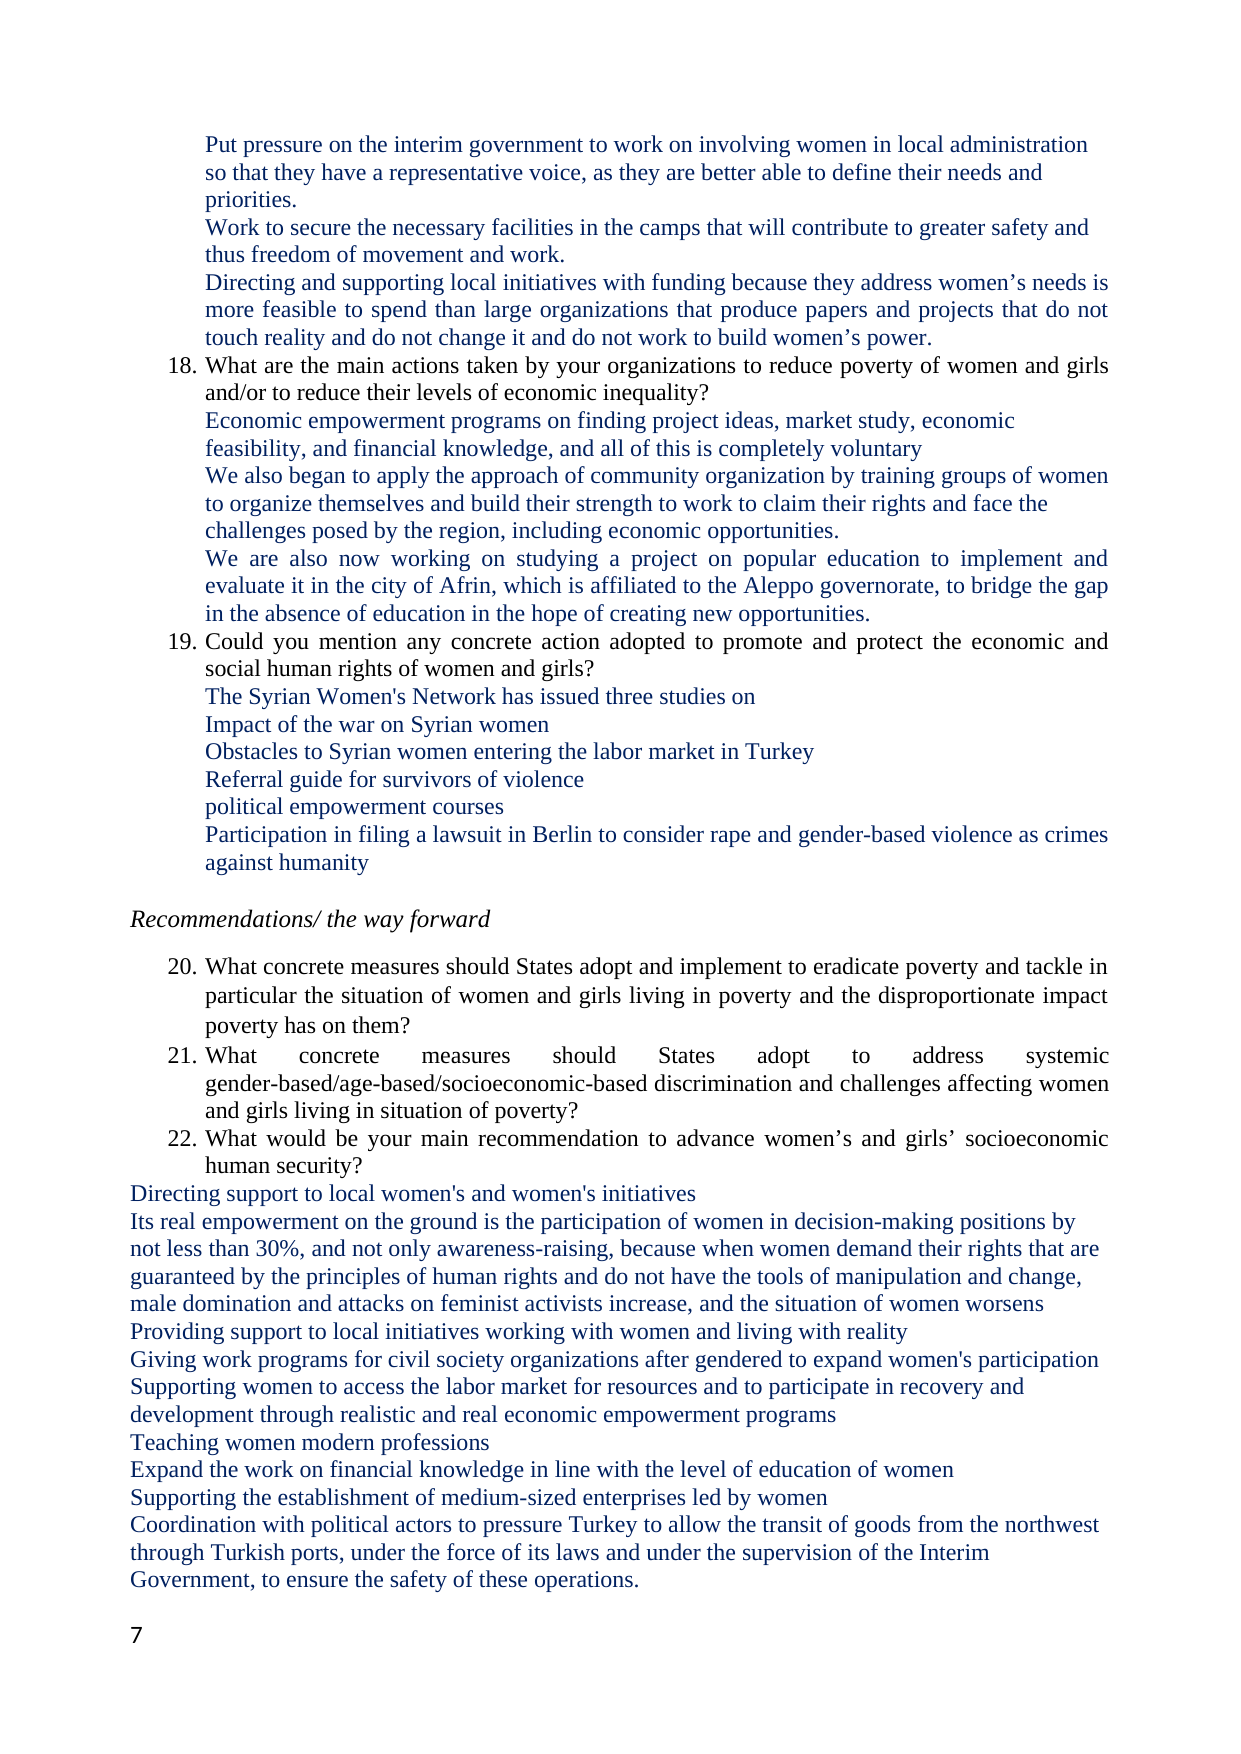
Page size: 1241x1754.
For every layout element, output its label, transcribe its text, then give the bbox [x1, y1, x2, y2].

text Recommendations/ the way forward [130, 904, 1110, 933]
list What would be your main recommendation to advance women’s and girls’ socioeconomic human security? [167, 1124, 1110, 1179]
text Its real empowerment on the ground is the participation of women in decision-making positions by not less than 30%, and not only awareness-raising, because when women demand their rights that are guaranteed by the principles of human rights and do not have the tools of manipulation and change, male domination and attacks on feminist activists increase, and the situation of women worsens [130, 1207, 1110, 1317]
text Giving work programs for civil society organizations after gendered to expand women's participation [130, 1345, 1110, 1372]
text Providing support to local initiatives working with women and living with reality [130, 1317, 1110, 1345]
list What concrete measures should States adopt to address systemic gender-based/age-based/socioeconomic-based discrimination and challenges affecting women and girls living in situation of poverty? [167, 1041, 1110, 1124]
text Coordination with political actors to pressure Turkey to allow the transit of goods from the northwest through Turkish ports, under the force of its laws and under the supervision of the Interim Government, to ensure the safety of these operations. [130, 1510, 1110, 1593]
text Directing support to local women's and women's initiatives [130, 1179, 1110, 1207]
list What concrete measures should States adopt and implement to eradicate poverty and tackle in particular the situation of women and girls living in poverty and the disproportionate impact poverty has on them? [167, 952, 1110, 1039]
text Referral guide for survivors of violence [205, 765, 1110, 792]
text Directing and supporting local initiatives with funding because they address women’s needs is more feasible to spend than large organizations that produce papers and projects that do not touch reality and do not change it and do not work to build women’s power. [205, 268, 1110, 351]
text Obstacles to Syrian women entering the labor market in Turkey [205, 737, 1110, 765]
text Expand the work on financial knowledge in line with the level of education of women [130, 1455, 1110, 1483]
text Supporting women to access the labor market for resources and to participate in recovery and development through realistic and real economic empowerment programs [130, 1372, 1110, 1427]
text We also began to apply the approach of community organization by training groups of women to organize themselves and build their strength to work to claim their rights and face the challenges posed by the region, including economic opportunities. [205, 461, 1110, 544]
text Work to secure the necessary facilities in the camps that will contribute to greater safety and thus freedom of movement and work. [205, 213, 1110, 268]
text Economic empowerment programs on finding project ideas, market study, economic feasibility, and financial knowledge, and all of this is completely voluntary [205, 406, 1110, 461]
list Could you mention any concrete action adopted to promote and protect the economic and social human rights of women and girls? [167, 627, 1110, 682]
text political empowerment courses [205, 792, 1110, 820]
text The Syrian Women's Network has issued three studies on [205, 682, 1110, 709]
text Put pressure on the interim government to work on involving women in local administration so that they have a representative voice, as they are better able to define their needs and priorities. [205, 130, 1110, 213]
text We are also now working on studying a project on popular education to implement and evaluate it in the city of Afrin, which is affiliated to the Aleppo governorate, to bridge the gap in the absence of education in the hope of creating new opportunities. [205, 544, 1110, 627]
text Supporting the establishment of medium-sized enterprises led by women [130, 1483, 1110, 1510]
list What are the main actions taken by your organizations to reduce poverty of women and girls and/or to reduce their levels of economic inequality? [167, 351, 1110, 406]
text Impact of the war on Syrian women [205, 709, 1110, 737]
text Participation in filing a lawsuit in Berlin to consider rape and gender-based violence as crimes against humanity [205, 820, 1110, 875]
text Teaching women modern professions [130, 1427, 1110, 1455]
